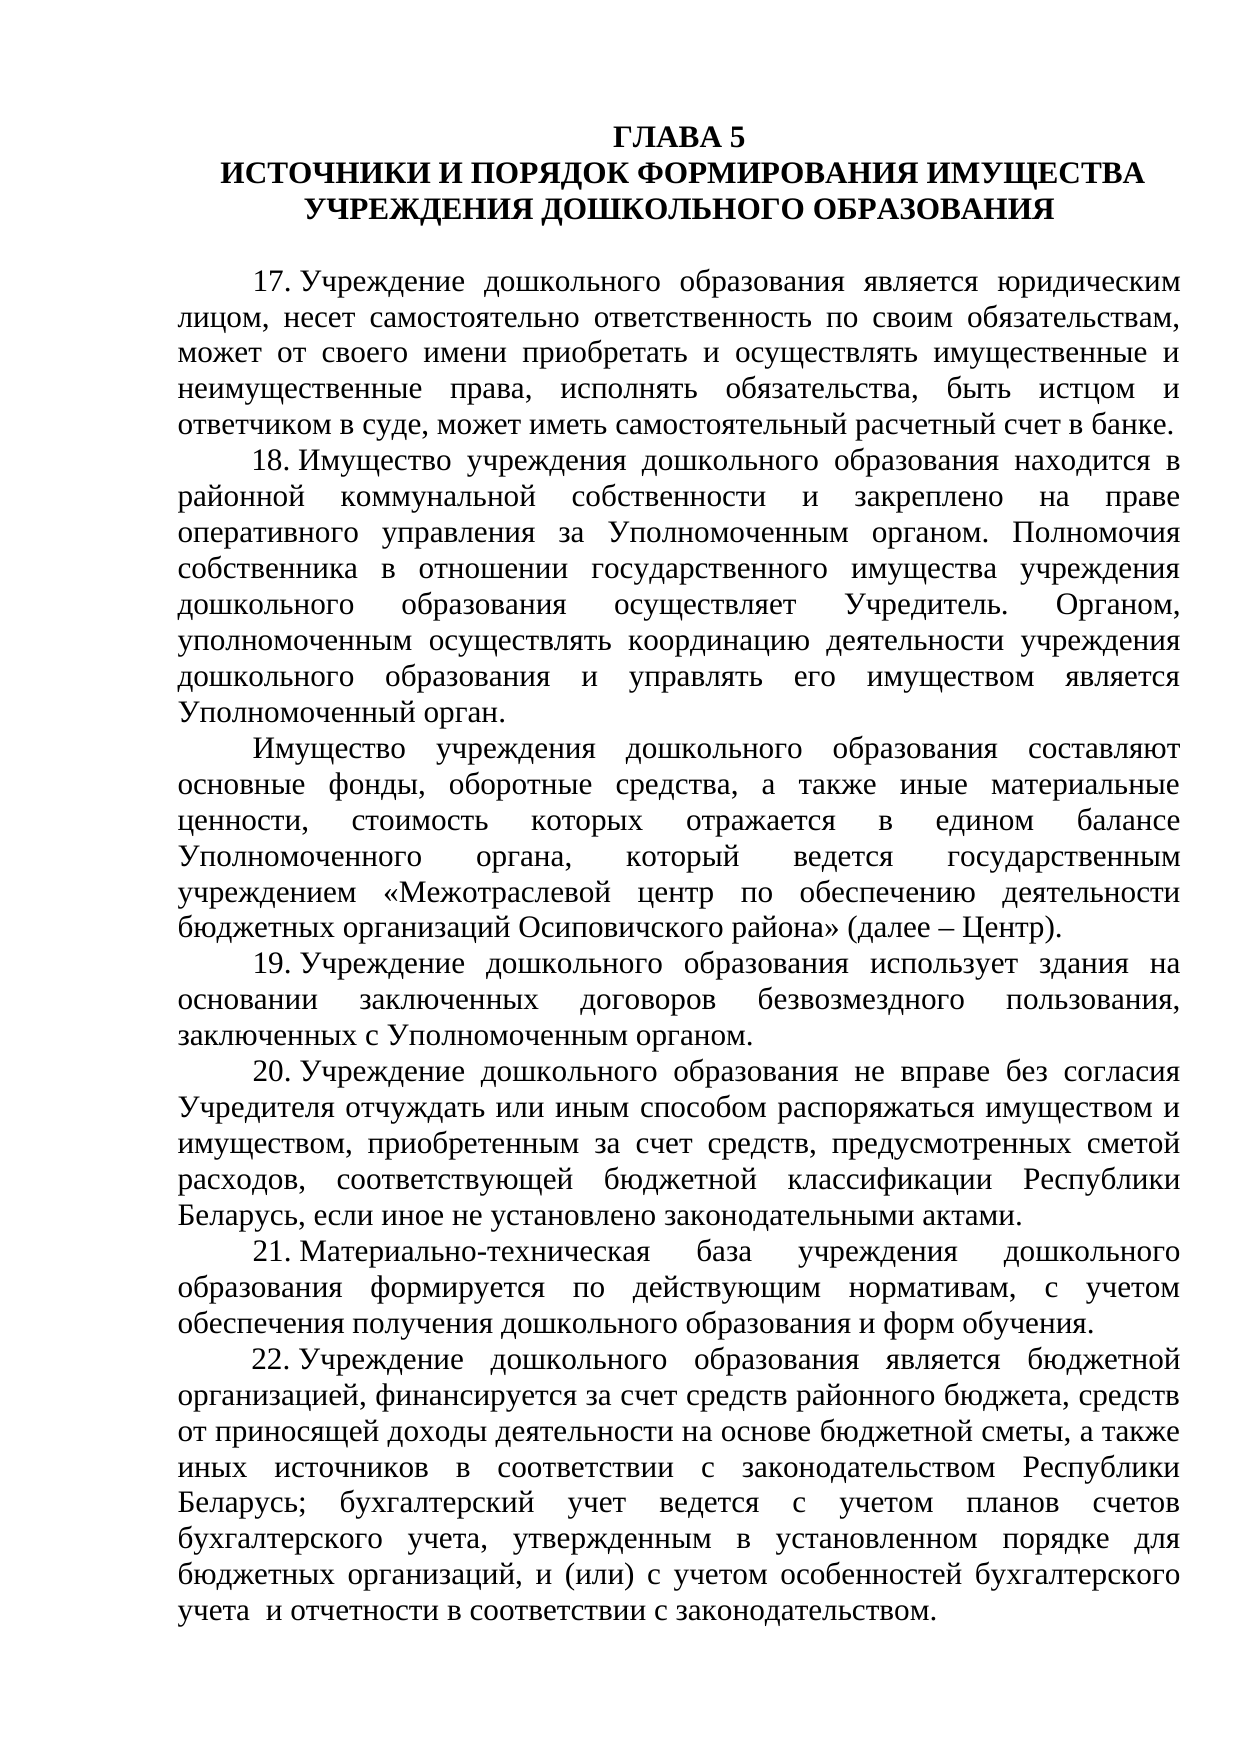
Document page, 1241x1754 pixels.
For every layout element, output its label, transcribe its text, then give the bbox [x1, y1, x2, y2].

text 19. Учреждение дошкольного образования использует здания на основании заключенных договоров безвозмездного пользования, заключенных с Уполномоченным органом. [177, 945, 1181, 1052]
text 17. Учреждение дошкольного образования является юридическим лицом, несет самостоятельно ответственность по своим обязательствам, может от своего имени приобретать и осуществлять имущественные и неимущественные права, исполнять обязательства, быть истцом и ответчиком в суде, может иметь самостоятельный расчетный счет в банке. [177, 262, 1181, 442]
text 21. Материально-техническая база учреждения дошкольного образования формируется по действующим нормативам, с учетом обеспечения получения дошкольного образования и форм обучения. [177, 1232, 1181, 1340]
text Имущество учреждения дошкольного образования составляют основные фонды, оборотные средства, а также иные материальные ценности, стоимость которых отражается в едином балансе Уполномоченного органа, который ведется государственным учреждением «Межотраслевой центр по обеспечению деятельности бюджетных организаций Осиповичского района» (далее – Центр). [177, 729, 1181, 945]
text ИСТОЧНИКИ И ПОРЯДОК ФОРМИРОВАНИЯ ИМУЩЕСТВА УЧРЕЖДЕНИЯ ДОШКОЛЬНОГО ОБРАЗОВАНИЯ [177, 154, 1181, 226]
text 18. Имущество учреждения дошкольного образования находится в районной коммунальной собственности и закреплено на праве оперативного управления за Уполномоченным органом. Полномочия собственника в отношении государственного имущества учреждения дошкольного образования осуществляет Учредитель. Органом, уполномоченным осуществлять координацию деятельности учреждения дошкольного образования и управлять его имуществом является Уполномоченный орган. [177, 442, 1181, 729]
text 20. Учреждение дошкольного образования не вправе без согласия Учредителя отчуждать или иным способом распоряжаться имуществом и имуществом, приобретенным за счет средств, предусмотренных сметой расходов, соответствующей бюджетной классификации Республики Беларусь, если иное не установлено законодательными актами. [177, 1052, 1181, 1232]
text 22. Учреждение дошкольного образования является бюджетной организацией, финансируется за счет средств районного бюджета, средств от приносящей доходы деятельности на основе бюджетной сметы, а также иных источников в соответствии с законодательством Республики Беларусь; бухгалтерский учет ведется с учетом планов счетов бухгалтерского учета, утвержденным в установленном порядке для бюджетных организаций, и (или) с учетом особенностей бухгалтерского учета и отчетности в соответствии с законодательством. [177, 1340, 1181, 1627]
text ГЛАВА 5 [177, 118, 1181, 154]
